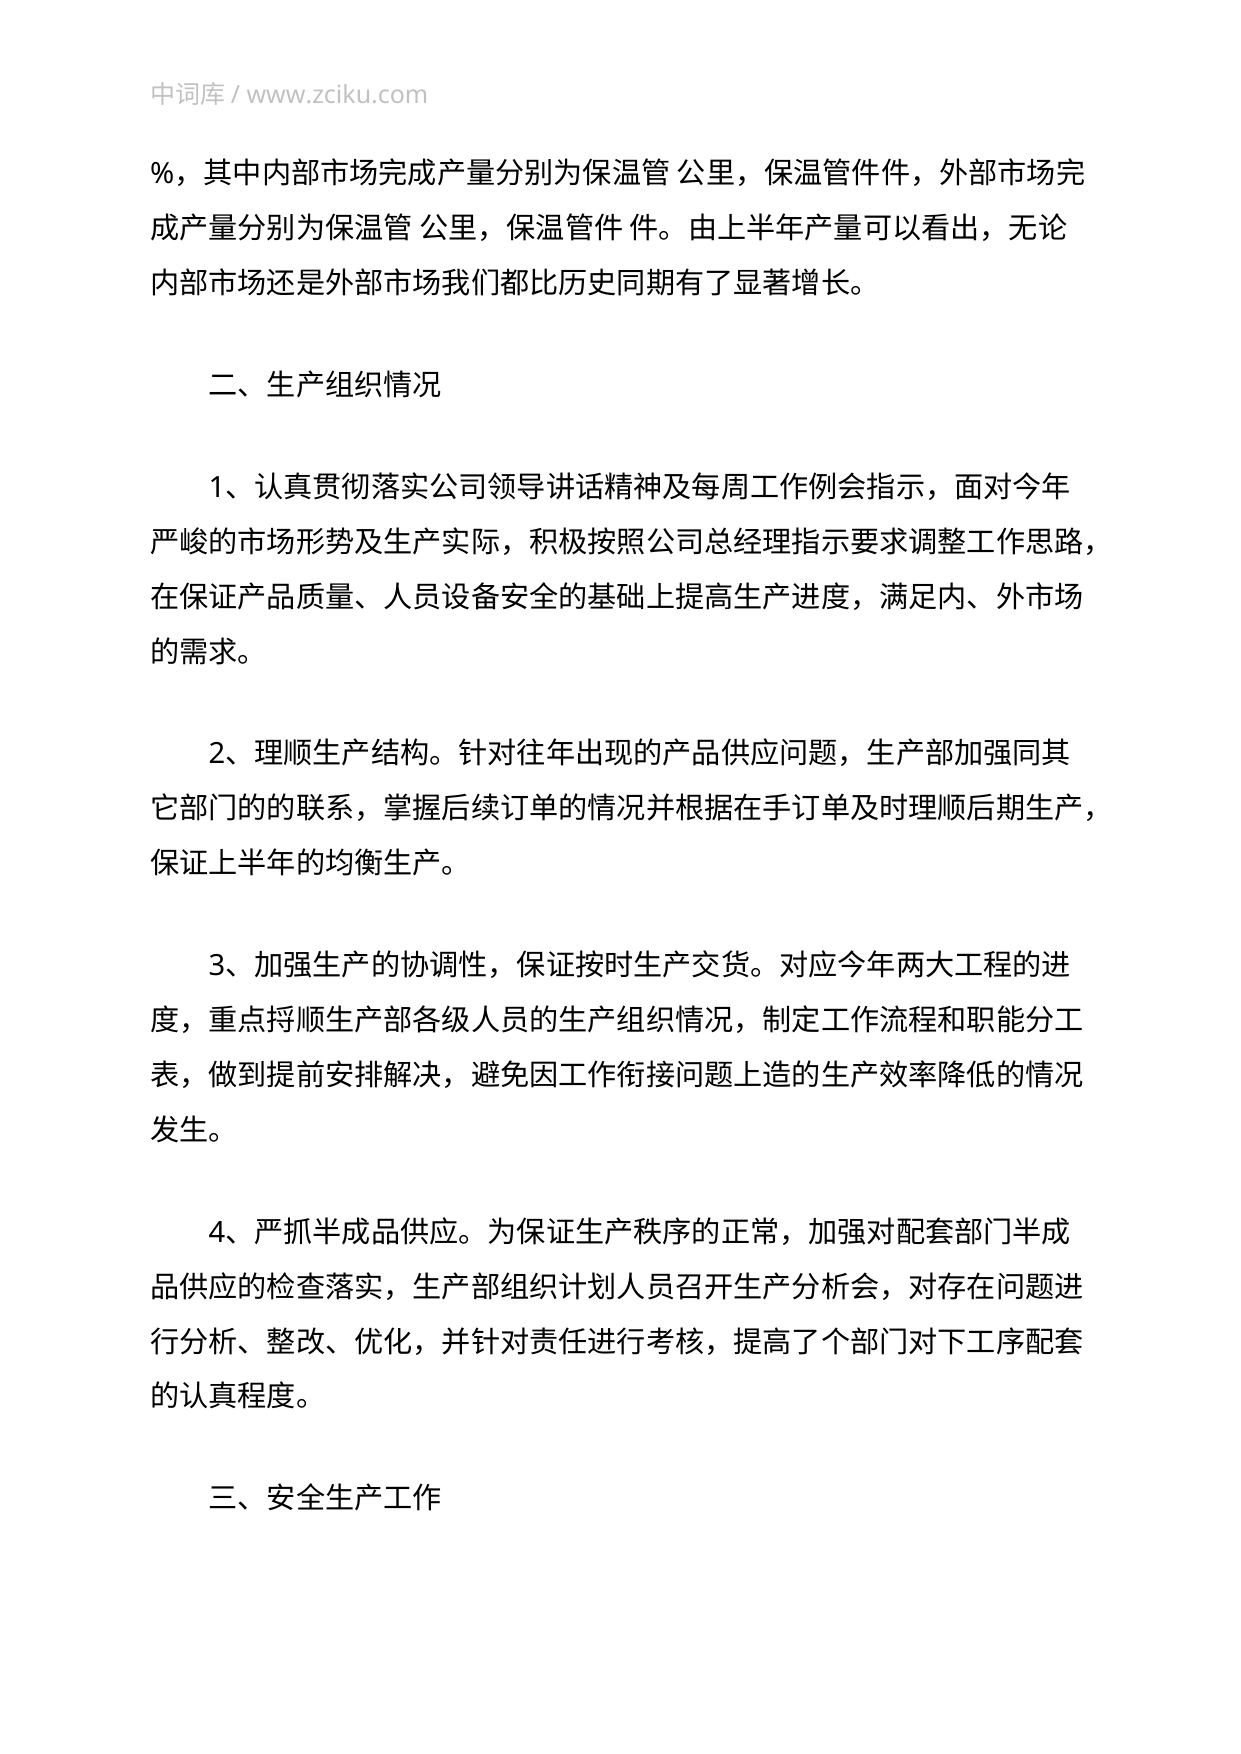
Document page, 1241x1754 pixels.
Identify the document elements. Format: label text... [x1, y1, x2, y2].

text 3、加强生产的协调性，保证按时生产交货。对应今年两大工程的进度，重点捋顺生产部各级人员的生产组织情况，制定工作流程和职能分工表，做到提前安排解决，避免因工作衔接问题上造的生产效率降低的情况发生。 [150, 942, 1090, 1149]
text 三、安全生产工作 [150, 1475, 1090, 1517]
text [150, 150, 1090, 302]
text 4、严抓半成品供应。为保证生产秩序的正常，加强对配套部门半成品供应的检查落实，生产部组织计划人员召开生产分析会，对存在问题进行分析、整改、优化，并针对责任进行考核，提高了个部门对下工序配套的认真程度。 [150, 1208, 1090, 1415]
text 1、认真贯彻落实公司领导讲话精神及每周工作例会指示，面对今年严峻的市场形势及生产实际，积极按照公司总经理指示要求调整工作思路，在保证产品质量、人员设备安全的基础上提高生产进度，满足内、外市场的需求。 [150, 463, 1090, 671]
text 2、理顺生产结构。针对往年出现的产品供应问题，生产部加强同其它部门的的联系，掌握后续订单的情况并根据在手订单及时理顺后期生产，保证上半年的均衡生产。 [150, 730, 1090, 882]
text 二、生产组织情况 [150, 362, 1090, 404]
